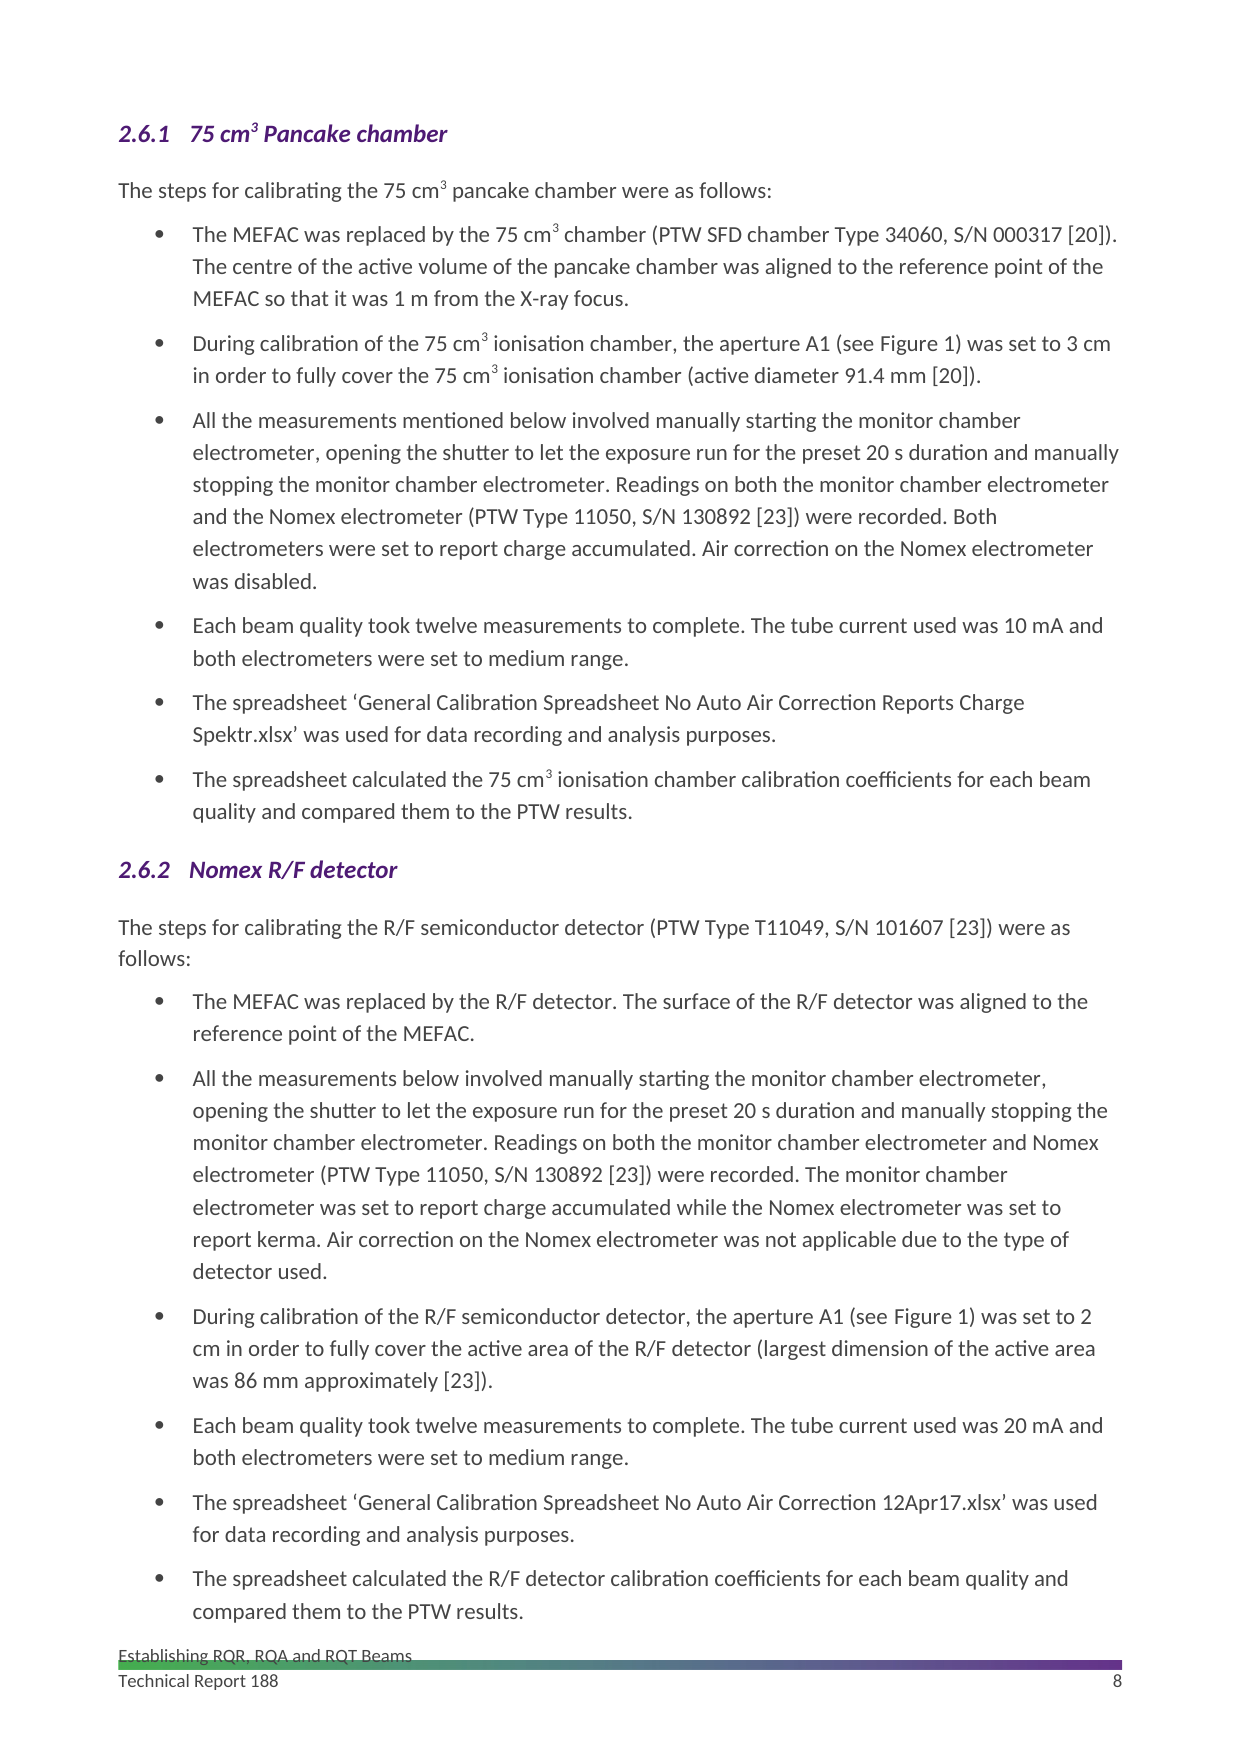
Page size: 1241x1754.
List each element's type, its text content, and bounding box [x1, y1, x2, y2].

list The spreadsheet ‘General Calibration Spreadsheet No Auto Air Correction 12Apr17.xlsx’ was used for data recording and analysis purposes. [155, 1488, 1122, 1548]
subtitle Nomex R/F detector [118, 854, 1122, 885]
list The spreadsheet ‘General Calibration Spreadsheet No Auto Air Correction Reports Charge Spektr.xlsx’ was used for data recording and analysis purposes. [155, 688, 1122, 748]
text The steps for calibrating the 75 cm3 pancake chamber were as follows: [118, 177, 1122, 205]
list The spreadsheet calculated the R/F detector calibration coefficients for each beam quality and compared them to the PTW results. [155, 1564, 1122, 1625]
text The steps for calibrating the R/F semiconductor detector (PTW Type T11049, S/N 101607 [23]) were as follows: [118, 913, 1122, 972]
list The spreadsheet calculated the 75 cm3 ionisation chamber calibration coefficients for each beam quality and compared them to the PTW results. [155, 765, 1122, 825]
list Each beam quality took twelve measurements to complete. The tube current used was 10 mA and both electrometers were set to medium range. [155, 611, 1122, 672]
picture [118, 1660, 1123, 1670]
list Each beam quality took twelve measurements to complete. The tube current used was 20 mA and both electrometers were set to medium range. [155, 1411, 1122, 1471]
list The MEFAC was replaced by the 75 cm3 chamber (PTW SFD chamber Type 34060, S/N 000317 [20]). The centre of the active volume of the pancake chamber was aligned to the reference point of the MEFAC so that it was 1 m from the X-ray focus. [155, 220, 1122, 312]
list During calibration of the 75 cm3 ionisation chamber, the aperture A1 (see Figure 1) was set to 3 cm in order to fully cover the 75 cm3 ionisation chamber (active diameter 91.4 mm [20]). [155, 329, 1122, 389]
list The MEFAC was replaced by the R/F detector. The surface of the R/F detector was aligned to the reference point of the MEFAC. [155, 987, 1122, 1047]
subtitle 75 cm3 Pancake chamber [118, 118, 1122, 149]
list All the measurements mentioned below involved manually starting the monitor chamber electrometer, opening the shutter to let the exposure run for the preset 20 s duration and manually stopping the monitor chamber electrometer. Readings on both the monitor chamber electrometer and the Nomex electrometer (PTW Type 11050, S/N 130892 [23]) were recorded. Both electrometers were set to report charge accumulated. Air correction on the Nomex electrometer was disabled. [155, 406, 1122, 595]
list During calibration of the R/F semiconductor detector, the aperture A1 (see Figure 1) was set to 2 cm in order to fully cover the active area of the R/F detector (largest dimension of the active area was 86 mm approximately [23]). [155, 1302, 1122, 1394]
list All the measurements below involved manually starting the monitor chamber electrometer, opening the shutter to let the exposure run for the preset 20 s duration and manually stopping the monitor chamber electrometer. Readings on both the monitor chamber electrometer and Nomex electrometer (PTW Type 11050, S/N 130892 [23]) were recorded. The monitor chamber electrometer was set to report charge accumulated while the Nomex electrometer was set to report kerma. Air correction on the Nomex electrometer was not applicable due to the type of detector used. [155, 1064, 1122, 1285]
